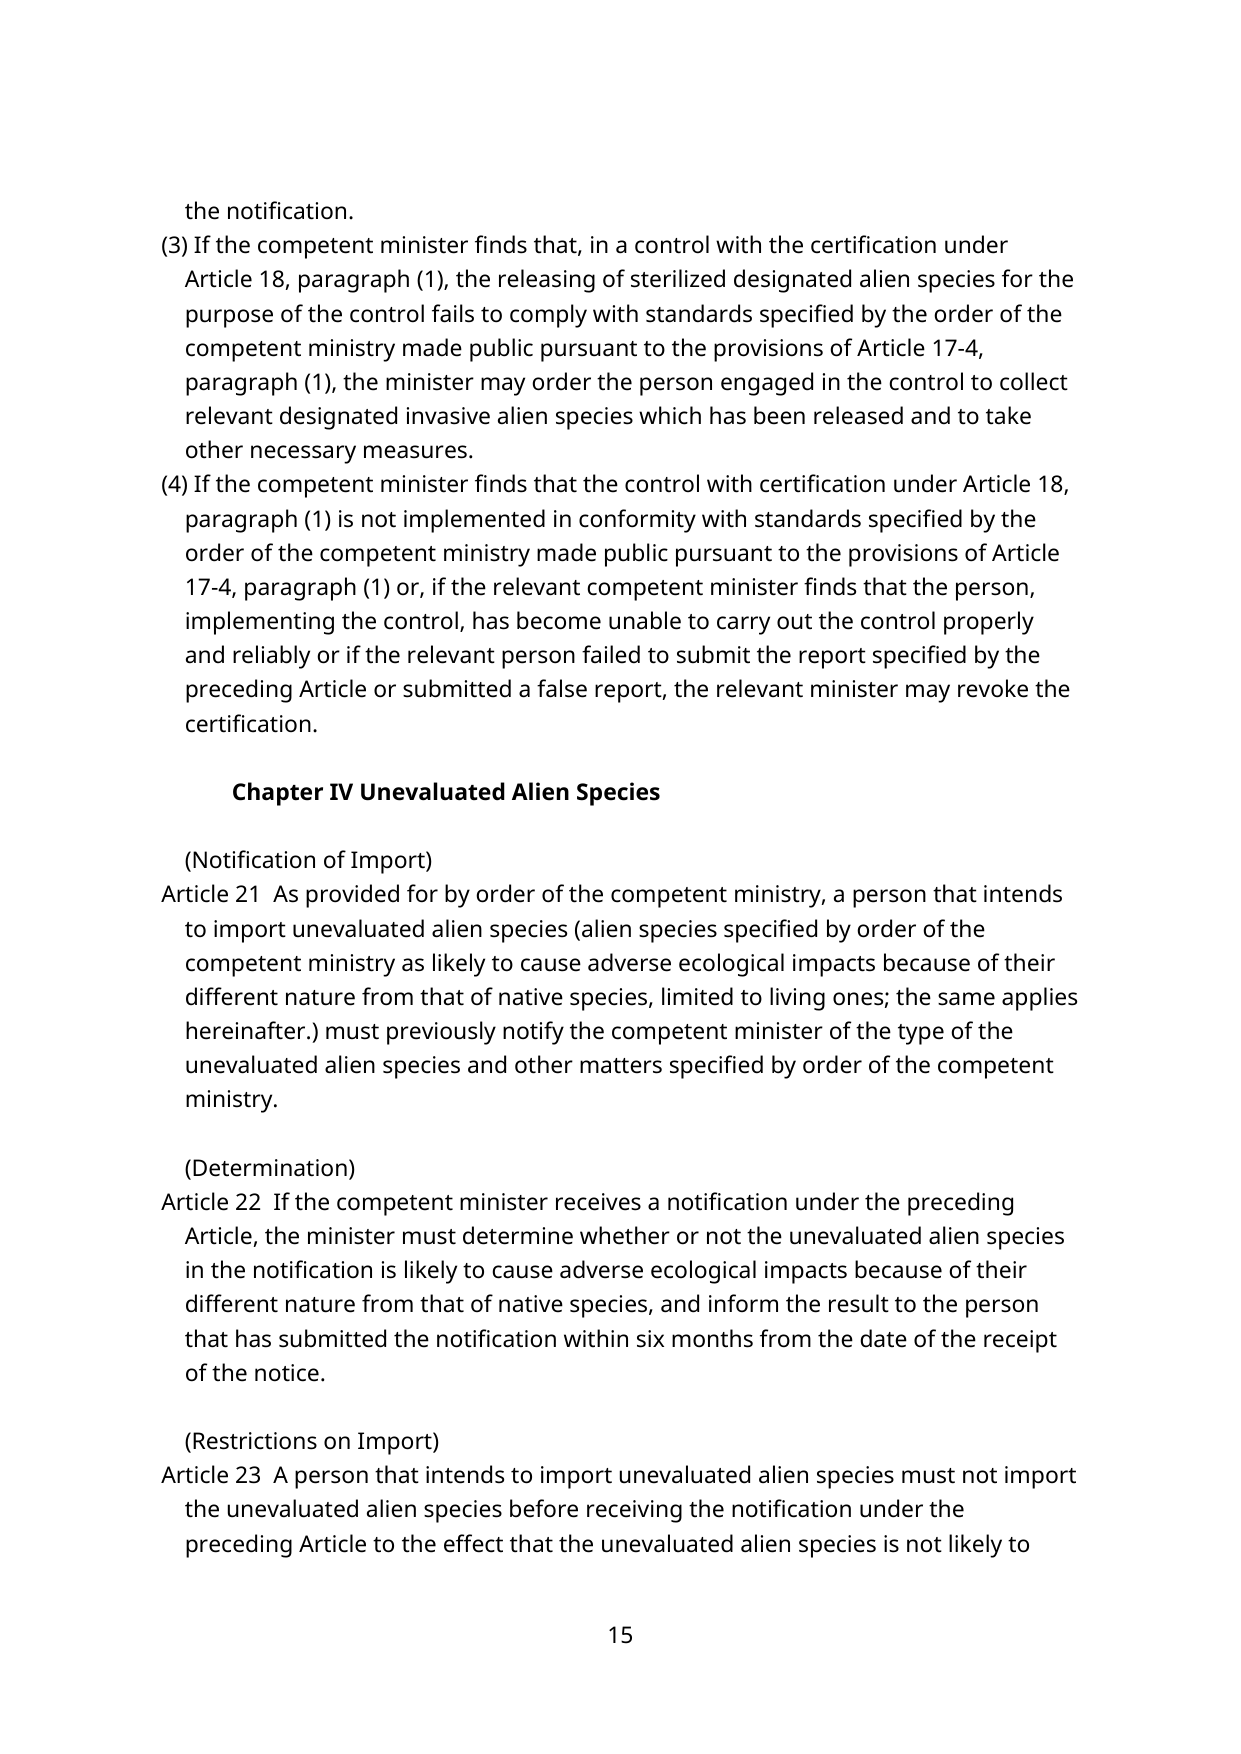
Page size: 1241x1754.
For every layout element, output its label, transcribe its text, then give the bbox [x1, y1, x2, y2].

text Article 22 If the competent minister receives a notification under the preceding Article, the minister must determine whether or not the unevaluated alien species in the notification is likely to cause adverse ecological impacts because of their different nature from that of native species, and inform the result to the person that has submitted the notification within six months from the date of the receipt of the notice. [161, 1184, 1079, 1389]
text (Notification of Import) [184, 843, 1079, 877]
text (Restrictions on Import) [184, 1424, 1079, 1458]
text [161, 194, 1079, 228]
text (Determination) [184, 1150, 1079, 1184]
text (3) If the competent minister finds that, in a control with the certification under Article 18, paragraph (1), the releasing of sterilized designated alien species for the purpose of the control fails to comply with standards specified by the order of the competent ministry made public pursuant to the provisions of Article 17-4, paragraph (1), the minister may order the person engaged in the control to collect relevant designated invasive alien species which has been released and to take other necessary measures. [161, 228, 1079, 467]
text Chapter IV Unevaluated Alien Species [230, 774, 1079, 809]
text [161, 1458, 1079, 1560]
text (4) If the competent minister finds that the control with certification under Article 18, paragraph (1) is not implemented in conformity with standards specified by the order of the competent ministry made public pursuant to the provisions of Article 17-4, paragraph (1) or, if the relevant competent minister finds that the person, implementing the control, has become unable to carry out the control properly and reliably or if the relevant person failed to submit the report specified by the preceding Article or submitted a false report, the relevant minister may revoke the certification. [161, 467, 1079, 740]
text Article 21 As provided for by order of the competent ministry, a person that intends to import unevaluated alien species (alien species specified by order of the competent ministry as likely to cause adverse ecological impacts because of their different nature from that of native species, limited to living ones; the same applies hereinafter.) must previously notify the competent minister of the type of the unevaluated alien species and other matters specified by order of the competent ministry. [161, 877, 1079, 1116]
